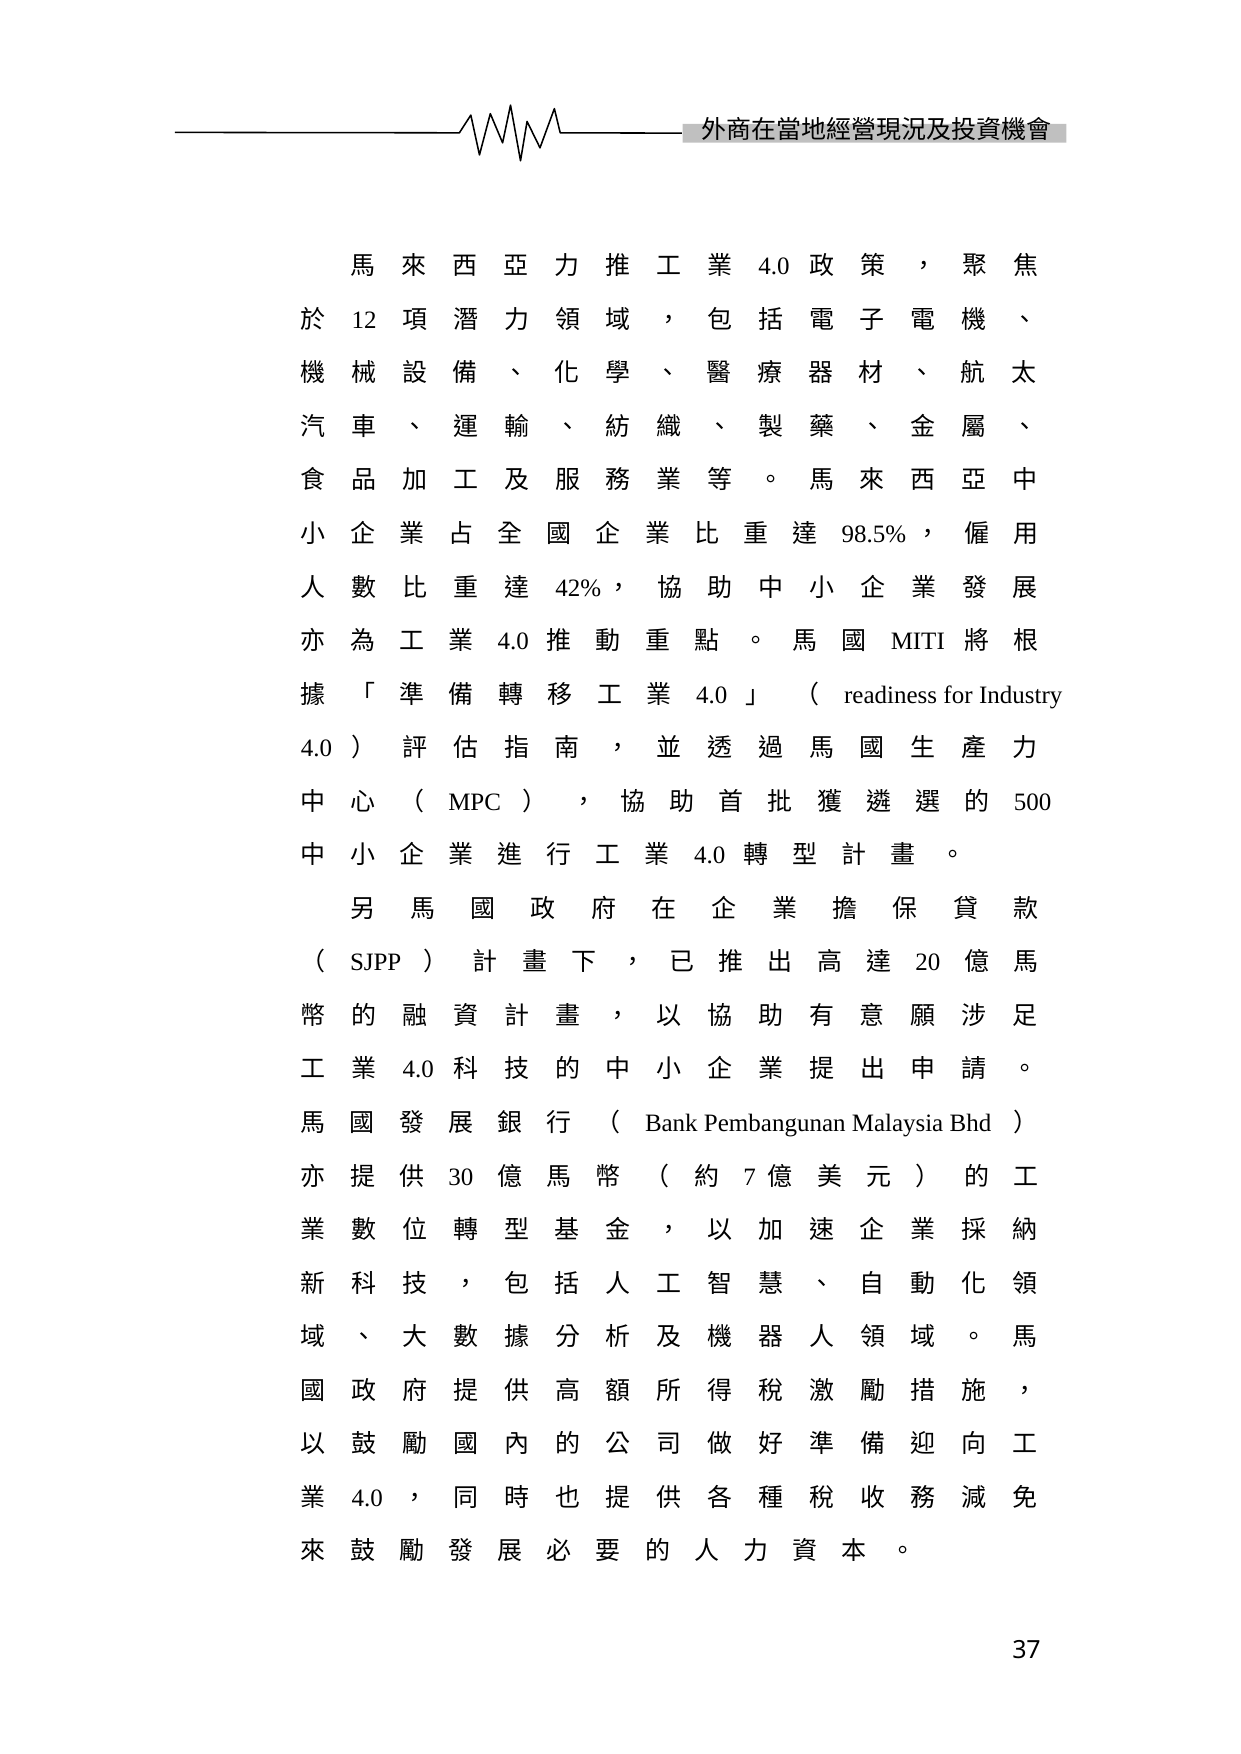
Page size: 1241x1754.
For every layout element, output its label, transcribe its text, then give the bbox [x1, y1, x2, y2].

text 另馬國政府在企業擔保貸款（SJPP）計畫下，已推出高達20億馬幣的融資計畫，以協助有意願涉足工業4.0科技的中小企業提出申請。馬國發展銀行（Bank Pembangunan Malaysia Bhd）亦提供30億馬幣（約7億美元）的工業數位轉型基金，以加速企業採納新科技，包括人工智慧、自動化領域、大數據分析及機器人領域。馬國政府提供高額所得稅激勵措施，以鼓勵國內的公司做好準備迎向工業4.0，同時也提供各種稅收務減免來鼓勵發展必要的人力資本。 [276, 880, 1063, 1576]
text 馬來西亞力推工業4.0政策，聚焦於12項潛力領域，包括電子電機、機械設備、化學、醫療器材、航太、汽車、運輸、紡織、製藥、金屬、食品加工及服務業等。馬來西亞中小企業占全國企業比重達98.5%，僱用人數比重達42%，協助中小企業發展亦為工業4.0推動重點。馬國MITI將根據「準備轉移工業4.0」（readiness for Industry 4.0）評估指南，並透過馬國生產力中心（MPC），協助首批獲遴選的500中小企業進行工業4.0轉型計畫。 [276, 237, 1063, 880]
